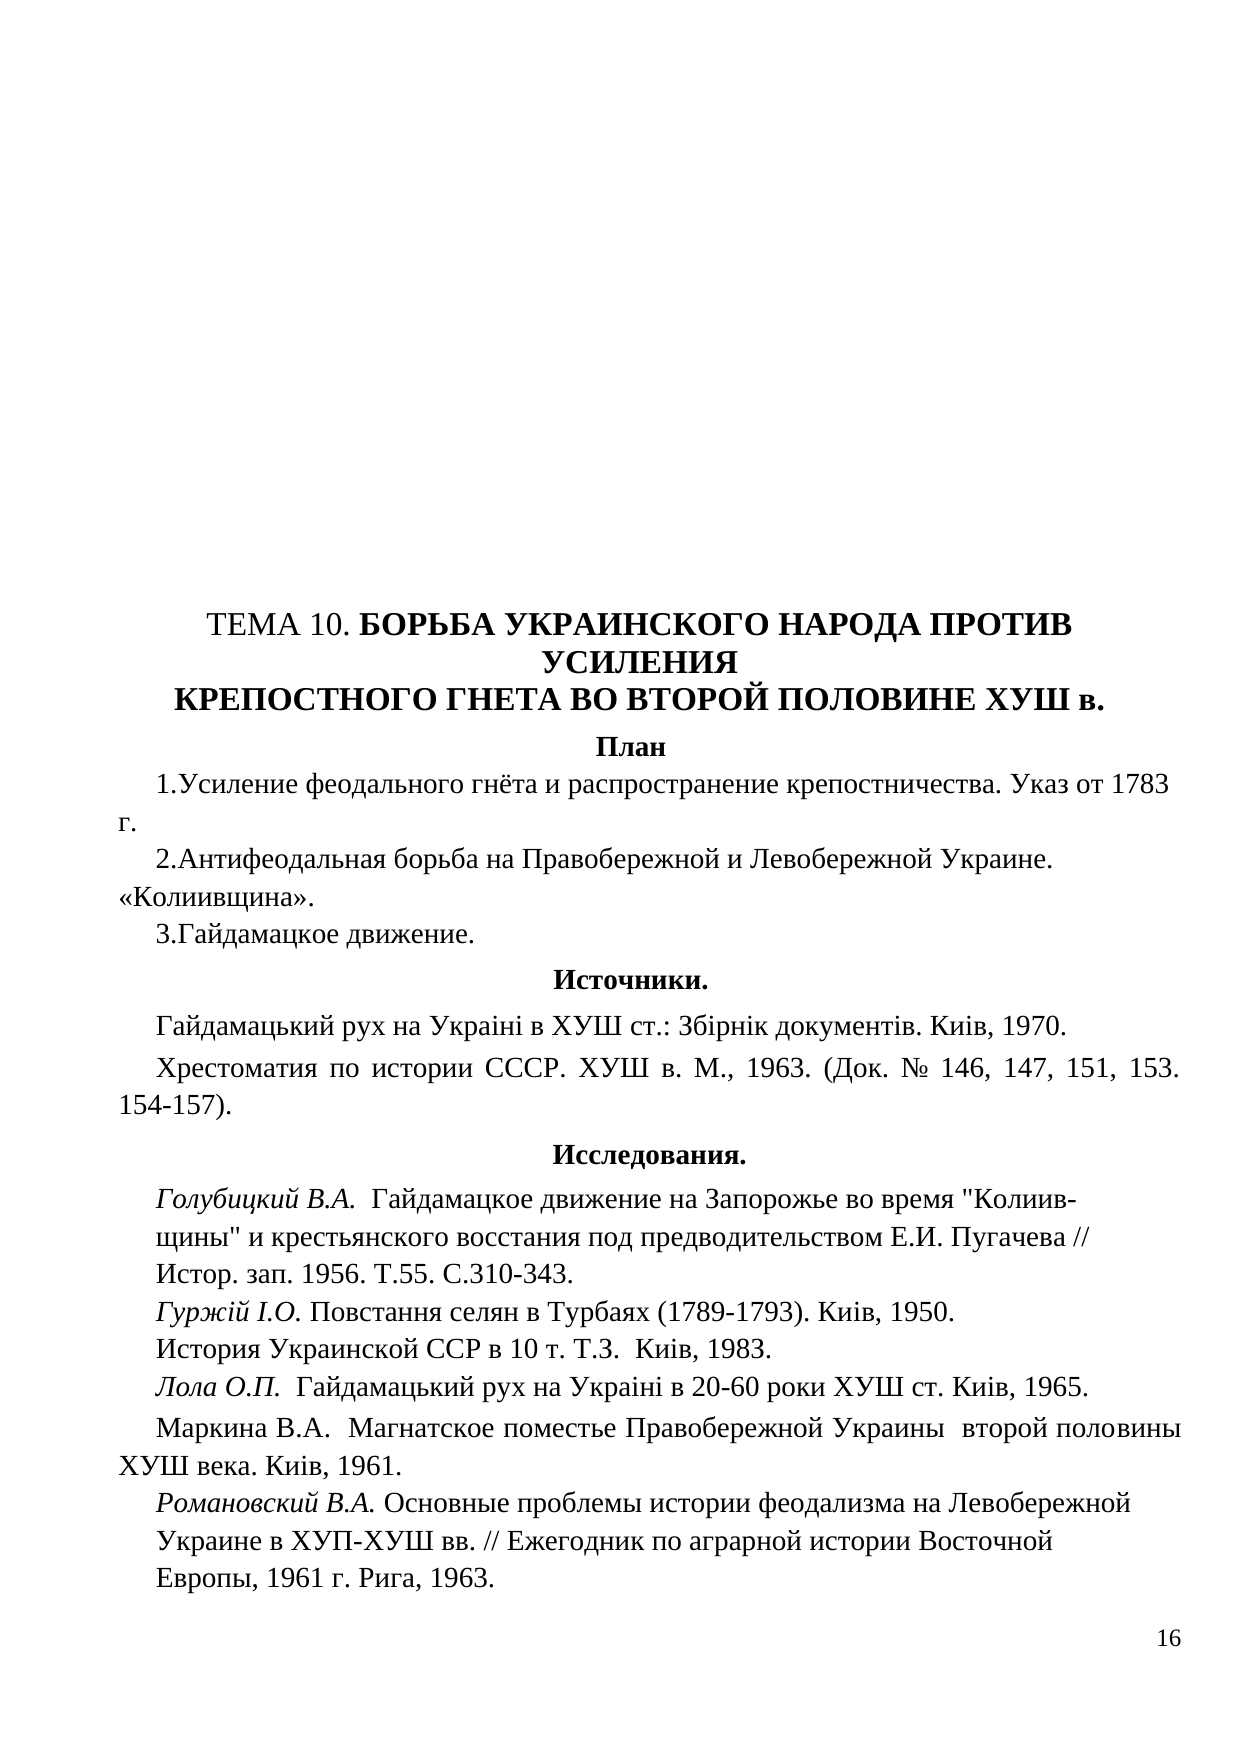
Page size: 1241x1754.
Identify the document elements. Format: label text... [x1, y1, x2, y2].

text щины" и крестьянского восстания под предводительством Е.И. Пугачева // [118, 1216, 1181, 1253]
text Исследования. [118, 1135, 1181, 1172]
text История Украинской ССР в 10 т. Т.З. Киiв, 198З. [118, 1328, 1181, 1366]
text План [122, 726, 1139, 764]
text Гуржiй I.О. Повстання селян в Турбаях (1789-1793). Киiв, 1950. [118, 1291, 1181, 1328]
text ТЕМА 10. БОРЬБА УКРАИНСКОГО НАРОДА ПРОТИВ УСИЛЕНИЯ [118, 606, 1161, 681]
text Гайдамацький рух на Украiнi в ХУШ cт.: Збiрнiк документiв. Киiв, 1970. [118, 1006, 1139, 1043]
text 2.Антифеодальная борьба на Правобережной и Левобережной Украине. «Колиивщина». [118, 839, 1192, 914]
text Украине в ХУП-ХУШ вв. // Ежегодник по аграрной истории Восточной [118, 1520, 1181, 1558]
text Хрестоматия по истории СССР. ХУШ в. М., 1963. (Док. № 146, 147, 151, 153. 154-157). [118, 1047, 1181, 1122]
text 1.Усиление феодального гнёта и распространение крепостничества. Указ от . [118, 764, 1192, 839]
text 3.Гайдамацкое движение. [118, 914, 1192, 951]
text Истор. зап. 1956. Т.55. С.310-343. [118, 1253, 1181, 1291]
text КРЕПОСТНОГО ГНЕТА ВО ВТОРОЙ ПОЛОВИНЕ ХУШ в. [118, 681, 1161, 718]
text Маркина В.А. Магнатское поместье Правобережной Украины второй половины ХУШ века. Киiв, 1961. [118, 1408, 1181, 1483]
text Романовский В.А. Основные проблемы истории феодализма на Левобережной [118, 1483, 1181, 1520]
text Голубицкий В.А. Гайдамацкое движение на Запорожье во время "Колиив- [118, 1178, 1181, 1216]
text Европы, . Рига, 1963. [118, 1558, 1181, 1595]
text Лола О.П. Гайдамацький рух на Украiнi в 20-60 роки ХУШ ст. Киiв, 1965. [118, 1366, 1181, 1403]
text Источники. [122, 960, 1139, 997]
